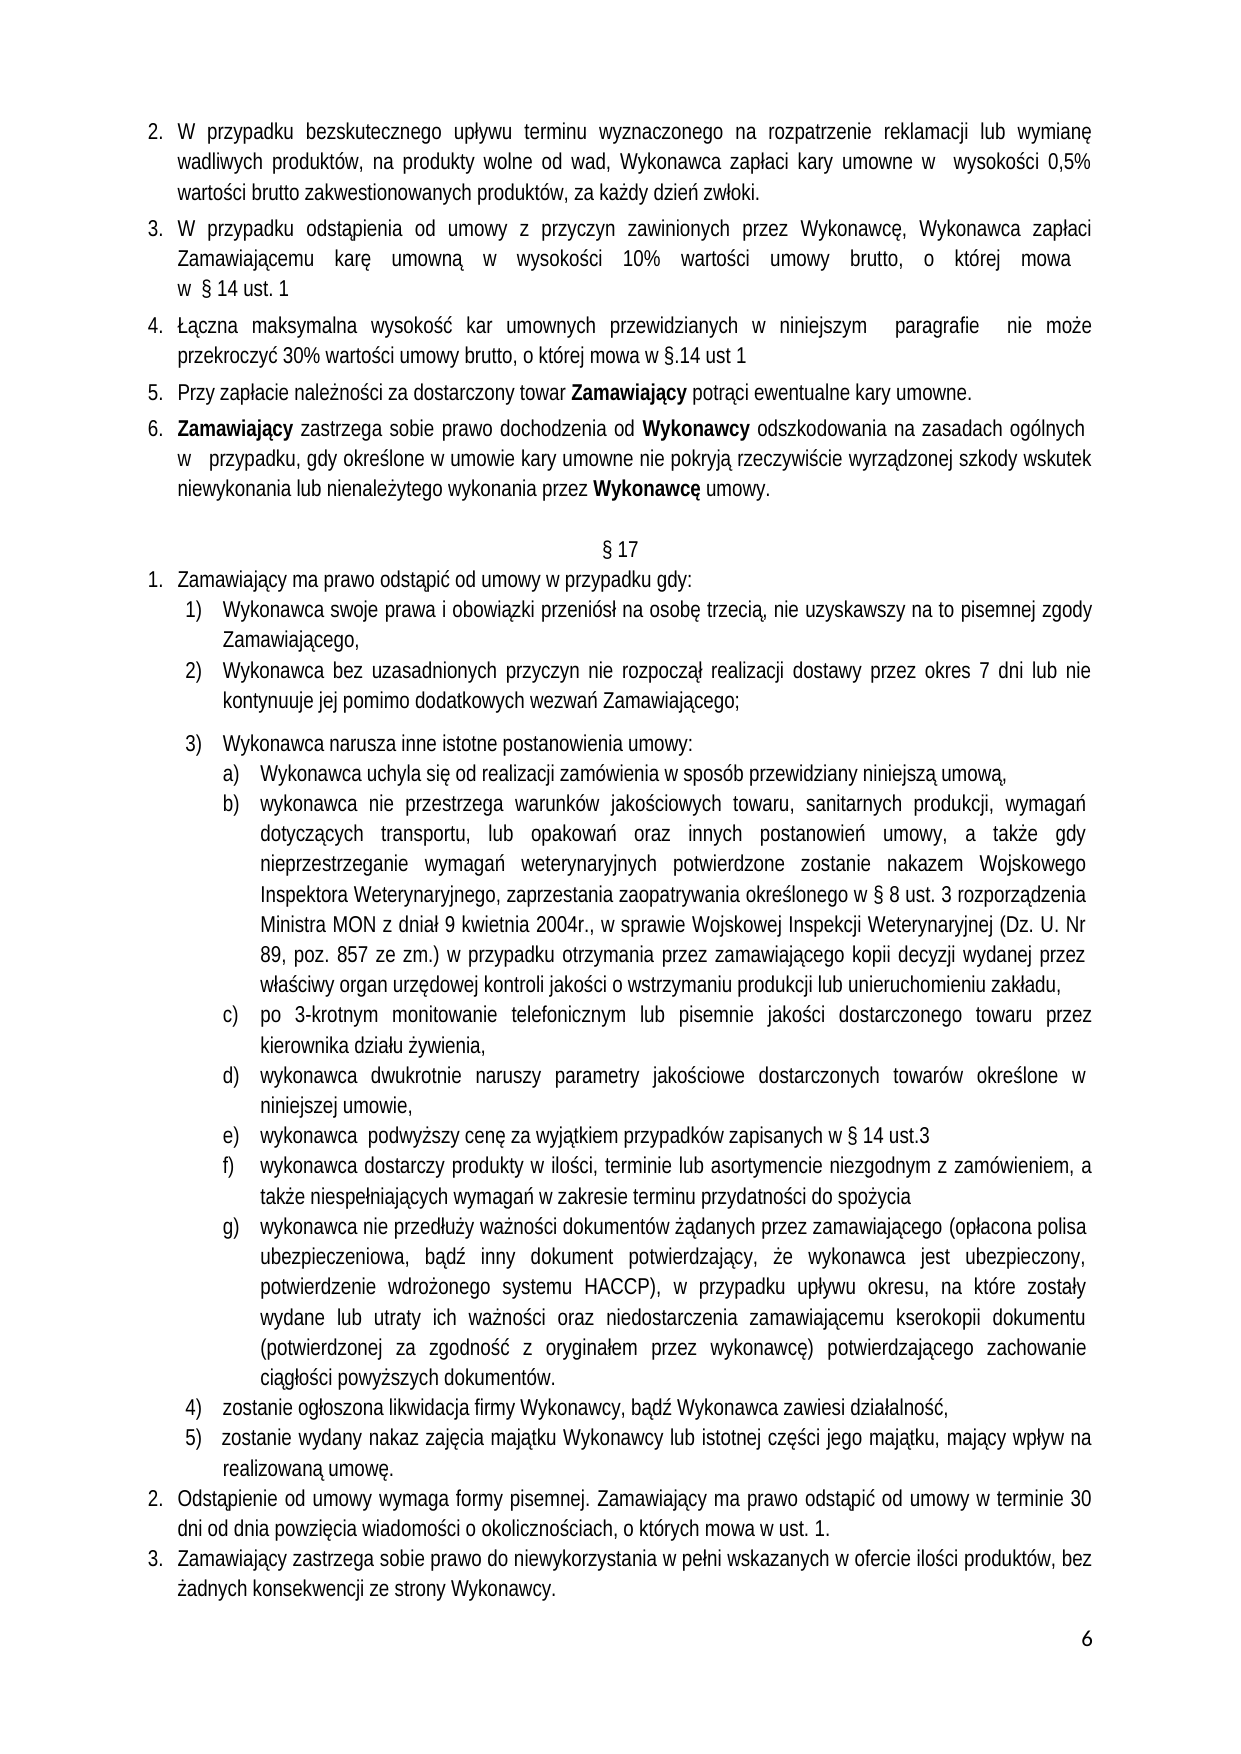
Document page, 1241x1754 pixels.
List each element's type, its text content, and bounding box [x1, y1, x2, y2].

list wykonawca dwukrotnie naruszy parametry jakościowe dostarczonych towarów określone w niniejszej umowie, [223, 1062, 1086, 1118]
text § 17 [148, 536, 1092, 562]
list Zamawiający zastrzega sobie prawo dochodzenia od Wykonawcy odszkodowania na zasadach ogólnych w przypadku, gdy określone w umowie kary umowne nie pokryją rzeczywiście wyrządzonej szkody wskutek niewykonania lub nienależytego wykonania przez Wykonawcę umowy. [148, 415, 1092, 502]
list Przy zapłacie należności za dostarczony towar Zamawiający potrąci ewentualne kary umowne. [148, 378, 1092, 405]
list W przypadku odstąpienia od umowy z przyczyn zawinionych przez Wykonawcę, Wykonawca zapłaci Zamawiającemu karę umowną w wysokości 10% wartości umowy brutto, o której mowa w § 14 ust. 1 [148, 215, 1092, 302]
list W przypadku bezskutecznego upływu terminu wyznaczonego na rozpatrzenie reklamacji lub wymianę wadliwych produktów, na produkty wolne od wad, Wykonawca zapłaci kary umowne w wysokości 0,5% wartości brutto zakwestionowanych produktów, za każdy dzień zwłoki. [148, 118, 1092, 205]
list wykonawca dostarczy produkty w ilości, terminie lub asortymencie niezgodnym z zamówieniem, a także niespełniających wymagań w zakresie terminu przydatności do spożycia [223, 1152, 1092, 1209]
list zostanie ogłoszona likwidacja firmy Wykonawcy, bądź Wykonawca zawiesi działalność, [185, 1394, 1092, 1421]
list po 3-krotnym monitowanie telefonicznym lub pisemnie jakości dostarczonego towaru przez kierownika działu żywienia, [223, 1001, 1092, 1058]
list zostanie wydany nakaz zajęcia majątku Wykonawcy lub istotnej części jego majątku, mający wpływ na realizowaną umowę. [185, 1424, 1092, 1481]
list Odstąpienie od umowy wymaga formy pisemnej. Zamawiający ma prawo odstąpić od umowy w terminie 30 dni od dnia powzięcia wiadomości o okolicznościach, o których mowa w ust. 1. [148, 1485, 1092, 1541]
list wykonawca podwyższy cenę za wyjątkiem przypadków zapisanych w § 14 ust.3 [223, 1122, 1086, 1149]
list Łączna maksymalna wysokość kar umownych przewidzianych w niniejszym paragrafie nie może przekroczyć 30% wartości umowy brutto, o której mowa w §.14 ust 1 [148, 312, 1092, 368]
list wykonawca nie przestrzega warunków jakościowych towaru, sanitarnych produkcji, wymagań dotyczących transportu, lub opakowań oraz innych postanowień umowy, a także gdy nieprzestrzeganie wymagań weterynaryjnych potwierdzone zostanie nakazem Wojskowego Inspektora Weterynaryjnego, zaprzestania zaopatrywania określonego w § 8 ust. 3 rozporządzenia Ministra MON z dniał 9 kwietnia 2004r., w sprawie Wojskowej Inspekcji Weterynaryjnej (Dz. U. Nr 89, poz. 857 ze zm.) w przypadku otrzymania przez zamawiającego kopii decyzji wydanej przez właściwy organ urzędowej kontroli jakości o wstrzymaniu produkcji lub unieruchomieniu zakładu, [223, 790, 1086, 998]
list Zamawiający zastrzega sobie prawo do niewykorzystania w pełni wskazanych w ofercie ilości produktów, bez żadnych konsekwencji ze strony Wykonawcy. [148, 1545, 1092, 1602]
list Wykonawca bez uzasadnionych przyczyn nie rozpoczął realizacji dostawy przez okres 7 dni lub nie kontynuuje jej pomimo dodatkowych wezwań Zamawiającego; [185, 657, 1092, 713]
list Wykonawca uchyla się od realizacji zamówienia w sposób przewidziany niniejszą umową, [223, 760, 1092, 786]
list Wykonawca narusza inne istotne postanowienia umowy: [185, 729, 1092, 756]
list wykonawca nie przedłuży ważności dokumentów żądanych przez zamawiającego (opłacona polisa ubezpieczeniowa, bądź inny dokument potwierdzający, że wykonawca jest ubezpieczony, potwierdzenie wdrożonego systemu HACCP), w przypadku upływu okresu, na które zostały wydane lub utraty ich ważności oraz niedostarczenia zamawiającemu kserokopii dokumentu (potwierdzonej za zgodność z oryginałem przez wykonawcę) potwierdzającego zachowanie ciągłości powyższych dokumentów. [223, 1213, 1086, 1390]
list Wykonawca swoje prawa i obowiązki przeniósł na osobę trzecią, nie uzyskawszy na to pisemnej zgody Zamawiającego, [185, 596, 1092, 653]
list Zamawiający ma prawo odstąpić od umowy w przypadku gdy: [148, 566, 1092, 592]
